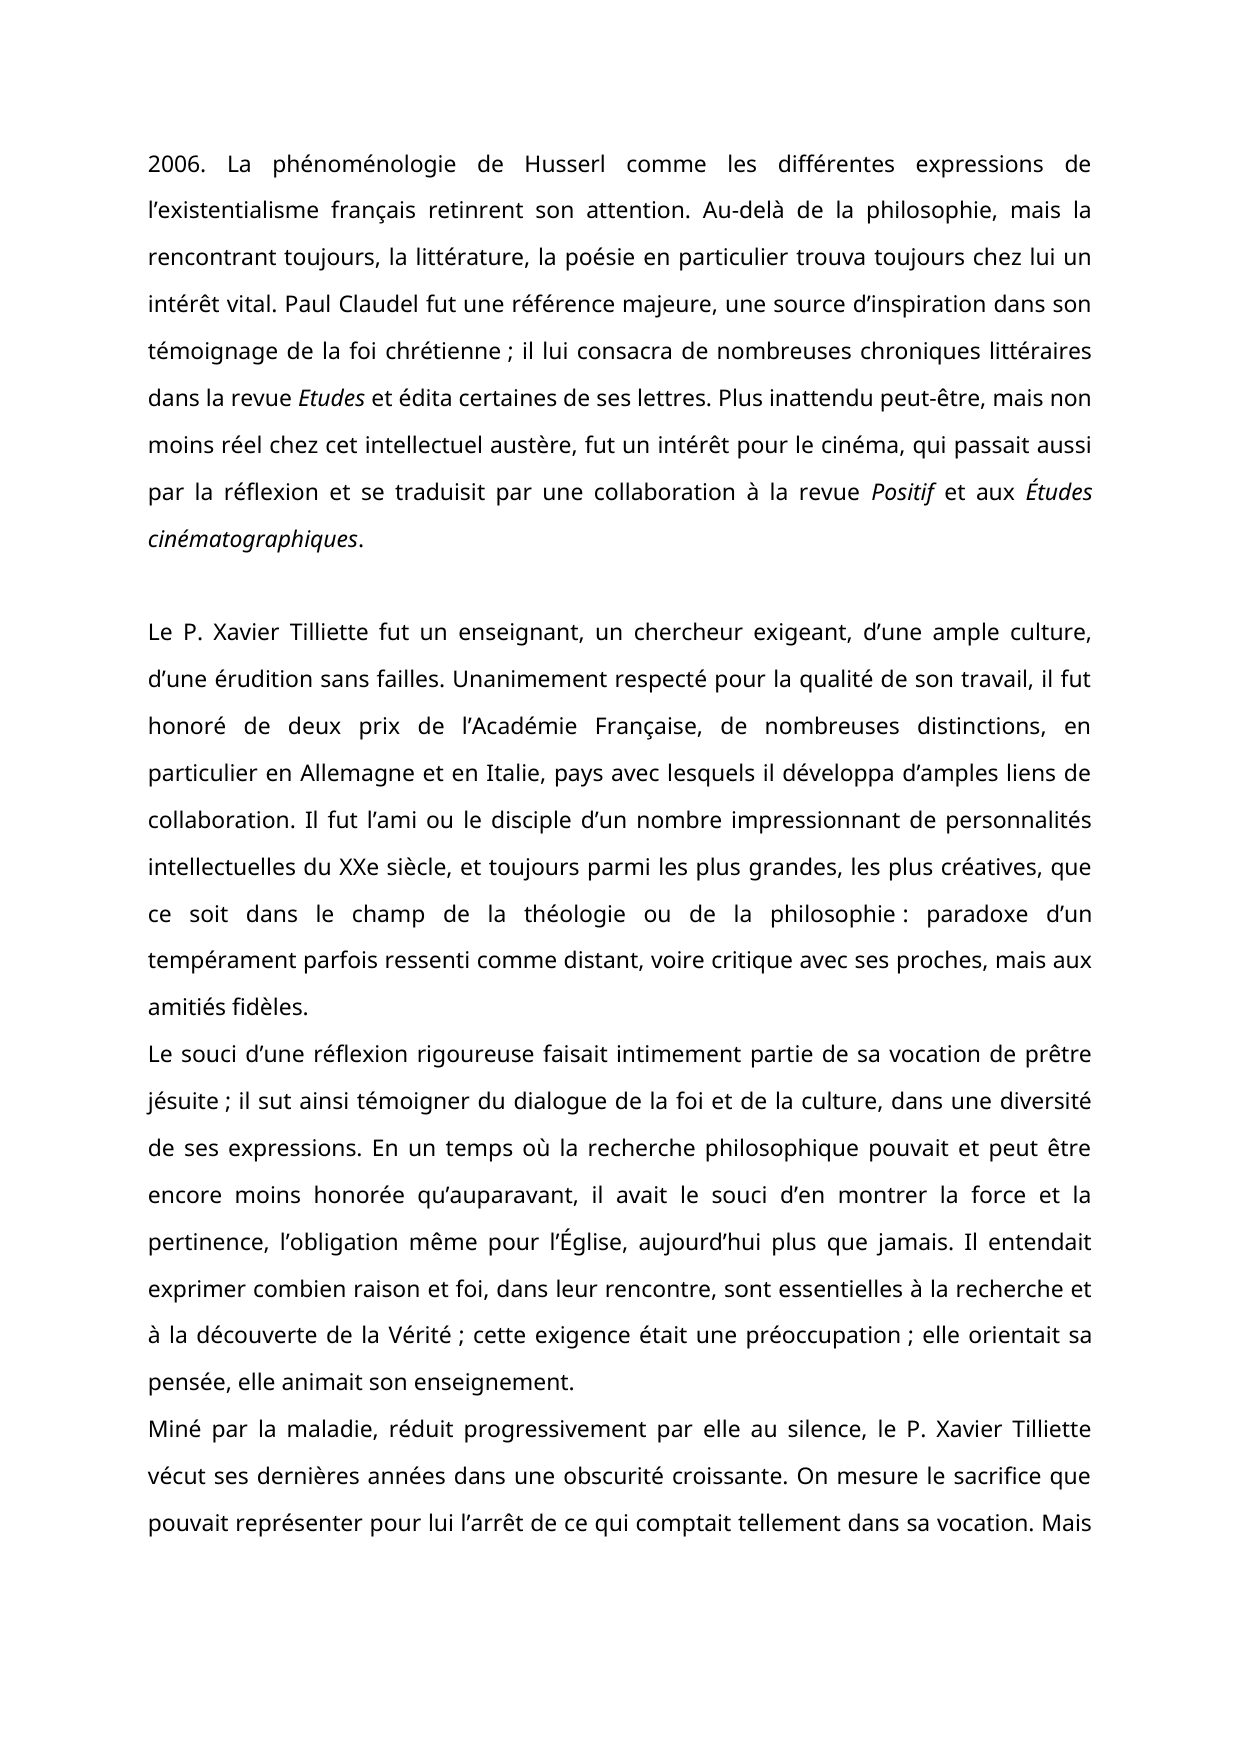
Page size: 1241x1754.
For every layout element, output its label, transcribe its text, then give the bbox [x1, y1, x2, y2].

text Le P. Xavier Tilliette fut un enseignant, un chercheur exigeant, d’une ample culture, d’une érudition sans failles. Unanimement respecté pour la qualité de son travail, il fut honoré de deux prix de l’Académie Française, de nombreuses distinctions, en particulier en Allemagne et en Italie, pays avec lesquels il développa d’amples liens de collaboration. Il fut l’ami ou le disciple d’un nombre impressionnant de personnalités intellectuelles du XXe siècle, et toujours parmi les plus grandes, les plus créatives, que ce soit dans le champ de la théologie ou de la philosophie : paradoxe d’un tempérament parfois ressenti comme distant, voire critique avec ses proches, mais aux amitiés fidèles. [148, 616, 1093, 1023]
text Le souci d’une réflexion rigoureuse faisait intimement partie de sa vocation de prêtre jésuite ; il sut ainsi témoigner du dialogue de la foi et de la culture, dans une diversité de ses expressions. En un temps où la recherche philosophique pouvait et peut être encore moins honorée qu’auparavant, il avait le souci d’en montrer la force et la pertinence, l’obligation même pour l’Église, aujourd’hui plus que jamais. Il entendait exprimer combien raison et foi, dans leur rencontre, sont essentielles à la recherche et à la découverte de la Vérité ; cette exigence était une préoccupation ; elle orientait sa pensée, elle animait son enseignement. [148, 1038, 1093, 1398]
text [148, 1413, 1093, 1538]
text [148, 148, 1093, 554]
